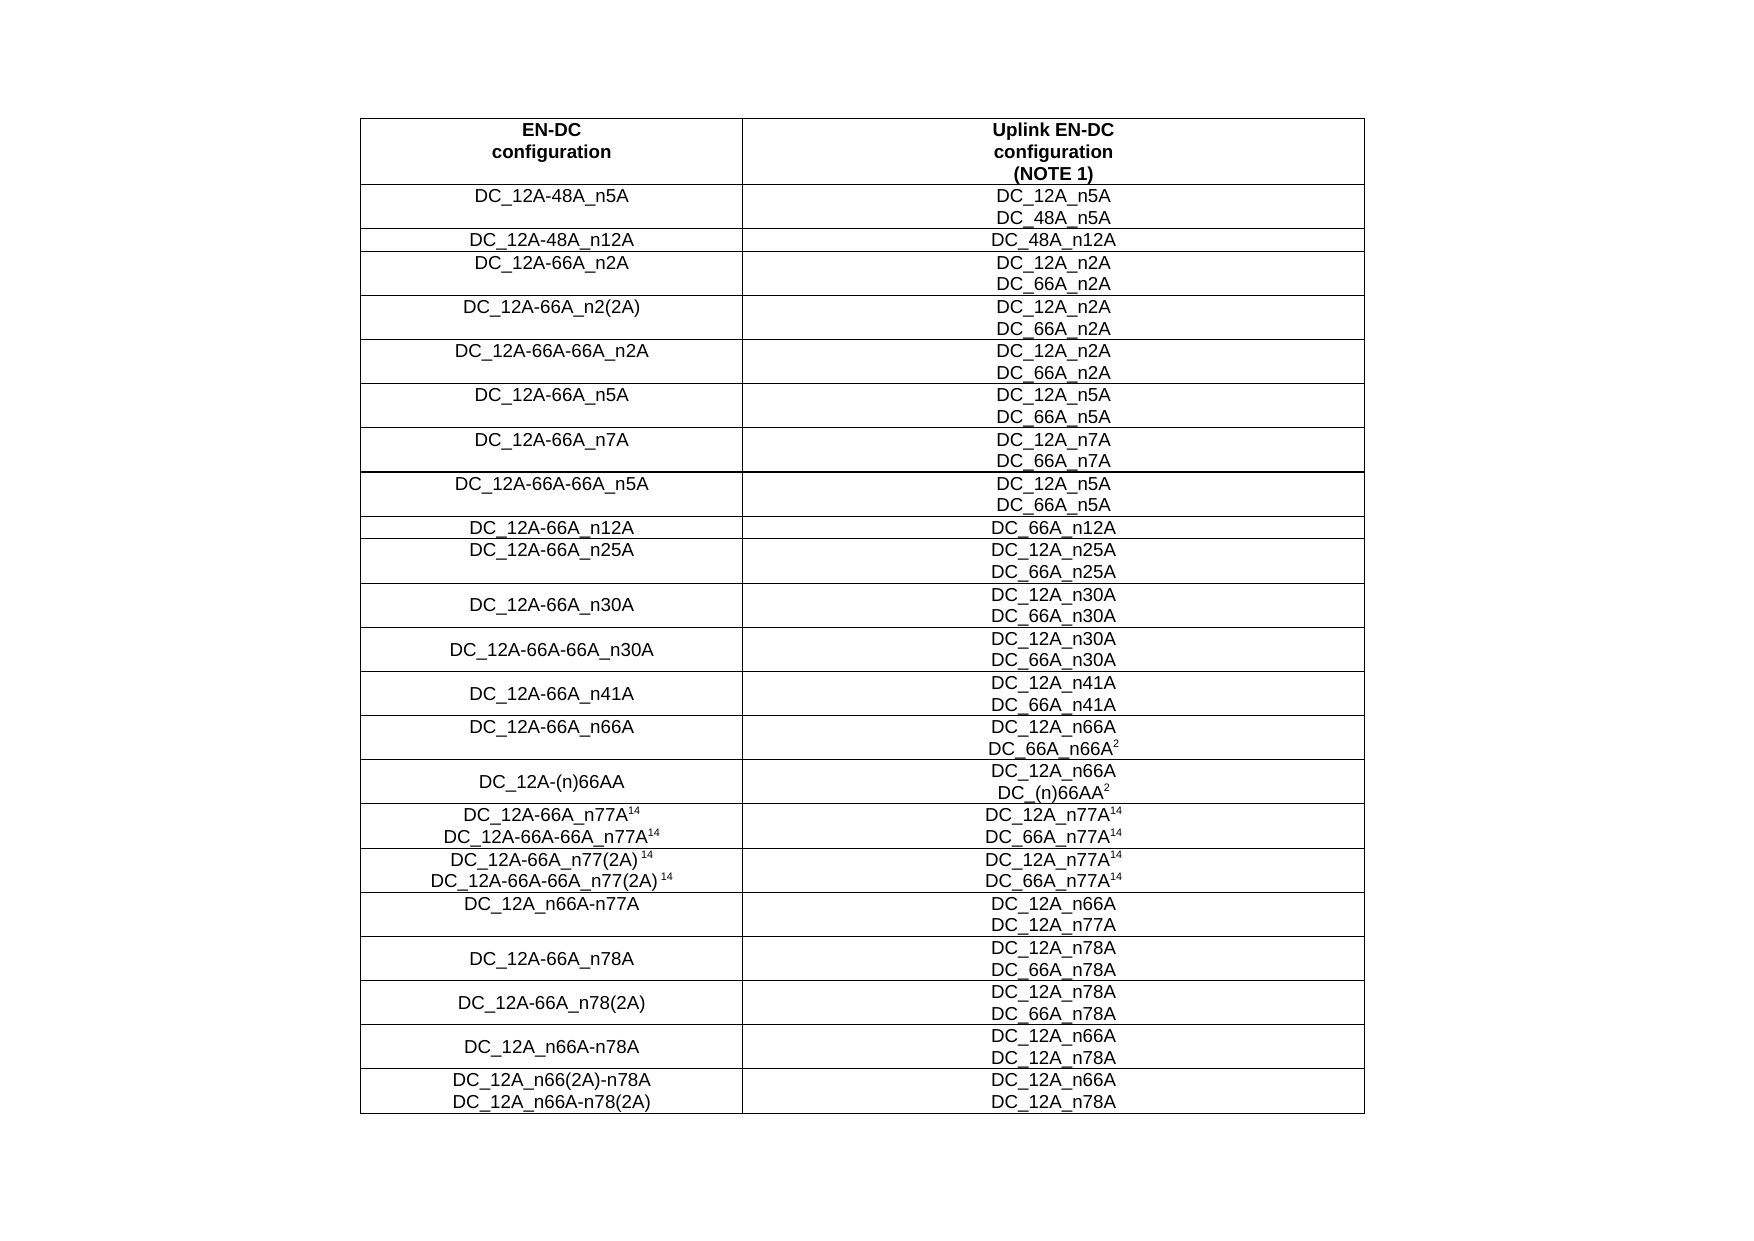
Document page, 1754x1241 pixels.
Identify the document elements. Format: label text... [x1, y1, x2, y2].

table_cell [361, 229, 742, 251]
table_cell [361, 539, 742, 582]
table_header EN-DC configuration [361, 119, 742, 184]
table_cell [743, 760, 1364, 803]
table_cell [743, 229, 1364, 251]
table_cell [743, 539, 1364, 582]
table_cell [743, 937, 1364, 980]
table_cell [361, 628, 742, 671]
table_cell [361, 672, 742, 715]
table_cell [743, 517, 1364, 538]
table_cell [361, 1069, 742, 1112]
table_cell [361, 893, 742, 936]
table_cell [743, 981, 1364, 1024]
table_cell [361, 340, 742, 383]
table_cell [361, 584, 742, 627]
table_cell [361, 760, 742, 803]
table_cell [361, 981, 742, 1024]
table_header Uplink EN-DC configuration (NOTE 1) [743, 119, 1364, 184]
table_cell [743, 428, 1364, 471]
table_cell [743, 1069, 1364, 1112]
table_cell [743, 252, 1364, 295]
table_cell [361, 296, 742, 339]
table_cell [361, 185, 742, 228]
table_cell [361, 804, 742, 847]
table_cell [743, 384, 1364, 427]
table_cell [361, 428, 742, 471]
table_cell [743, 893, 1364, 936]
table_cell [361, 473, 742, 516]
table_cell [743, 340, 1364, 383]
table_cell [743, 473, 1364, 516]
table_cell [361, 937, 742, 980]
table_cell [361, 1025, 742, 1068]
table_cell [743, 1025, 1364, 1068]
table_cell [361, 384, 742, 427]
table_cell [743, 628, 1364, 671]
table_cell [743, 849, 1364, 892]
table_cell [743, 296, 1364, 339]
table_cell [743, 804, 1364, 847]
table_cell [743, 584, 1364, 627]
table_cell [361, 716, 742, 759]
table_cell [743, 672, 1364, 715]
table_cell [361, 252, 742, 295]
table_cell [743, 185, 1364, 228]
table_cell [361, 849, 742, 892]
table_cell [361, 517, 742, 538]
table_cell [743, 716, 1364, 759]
